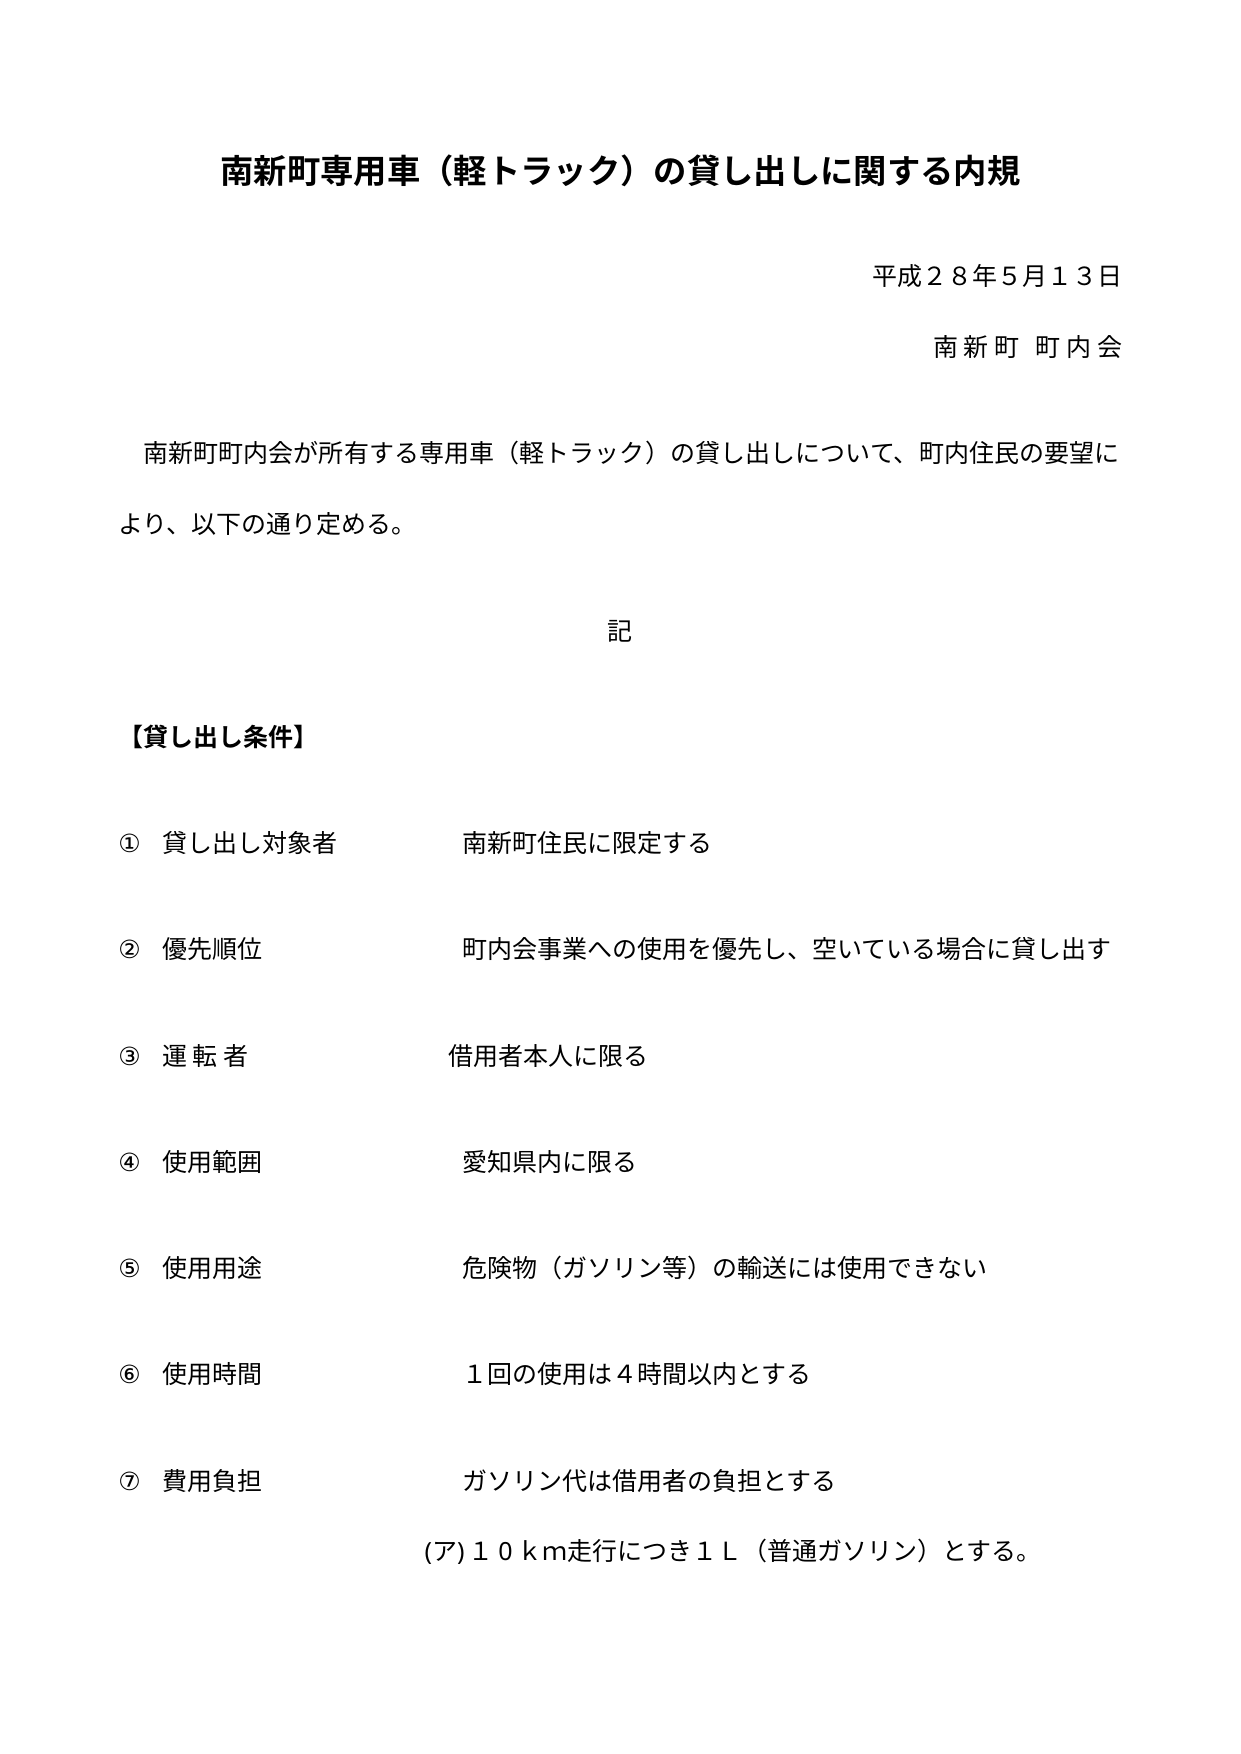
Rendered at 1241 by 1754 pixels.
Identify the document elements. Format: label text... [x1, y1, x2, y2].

list 使用時間 １回の使用は４時間以内とする [118, 1337, 1122, 1408]
text 南 新 町 町 内 会 [118, 310, 1122, 381]
list １0ｋｍ走行につき１Ｌ（普通ガソリン）とする。 [424, 1514, 1122, 1585]
list 費用負担 ガソリン代は借用者の負担とする [118, 1444, 1122, 1514]
text 平成２８年５月１３日 [118, 239, 1122, 310]
list 貸し出し対象者 南新町住民に限定する [118, 806, 1122, 877]
subtitle 記 [118, 594, 1122, 664]
list 運 転 者 借用者本人に限る [118, 1019, 1122, 1089]
list 優先順位 町内会事業への使用を優先し、空いている場合に貸し出す [118, 912, 1122, 983]
text 南新町町内会が所有する専用車（軽トラック）の貸し出しについて、町内住民の要望により、以下の通り定める。 [118, 417, 1122, 558]
list 使用範囲 愛知県内に限る [118, 1125, 1122, 1196]
text 南新町専用車（軽トラック）の貸し出しに関する内規 [118, 133, 1122, 204]
text 【貸し出し条件】 [118, 700, 1122, 771]
list 使用用途 危険物（ガソリン等）の輸送には使用できない [118, 1231, 1122, 1302]
